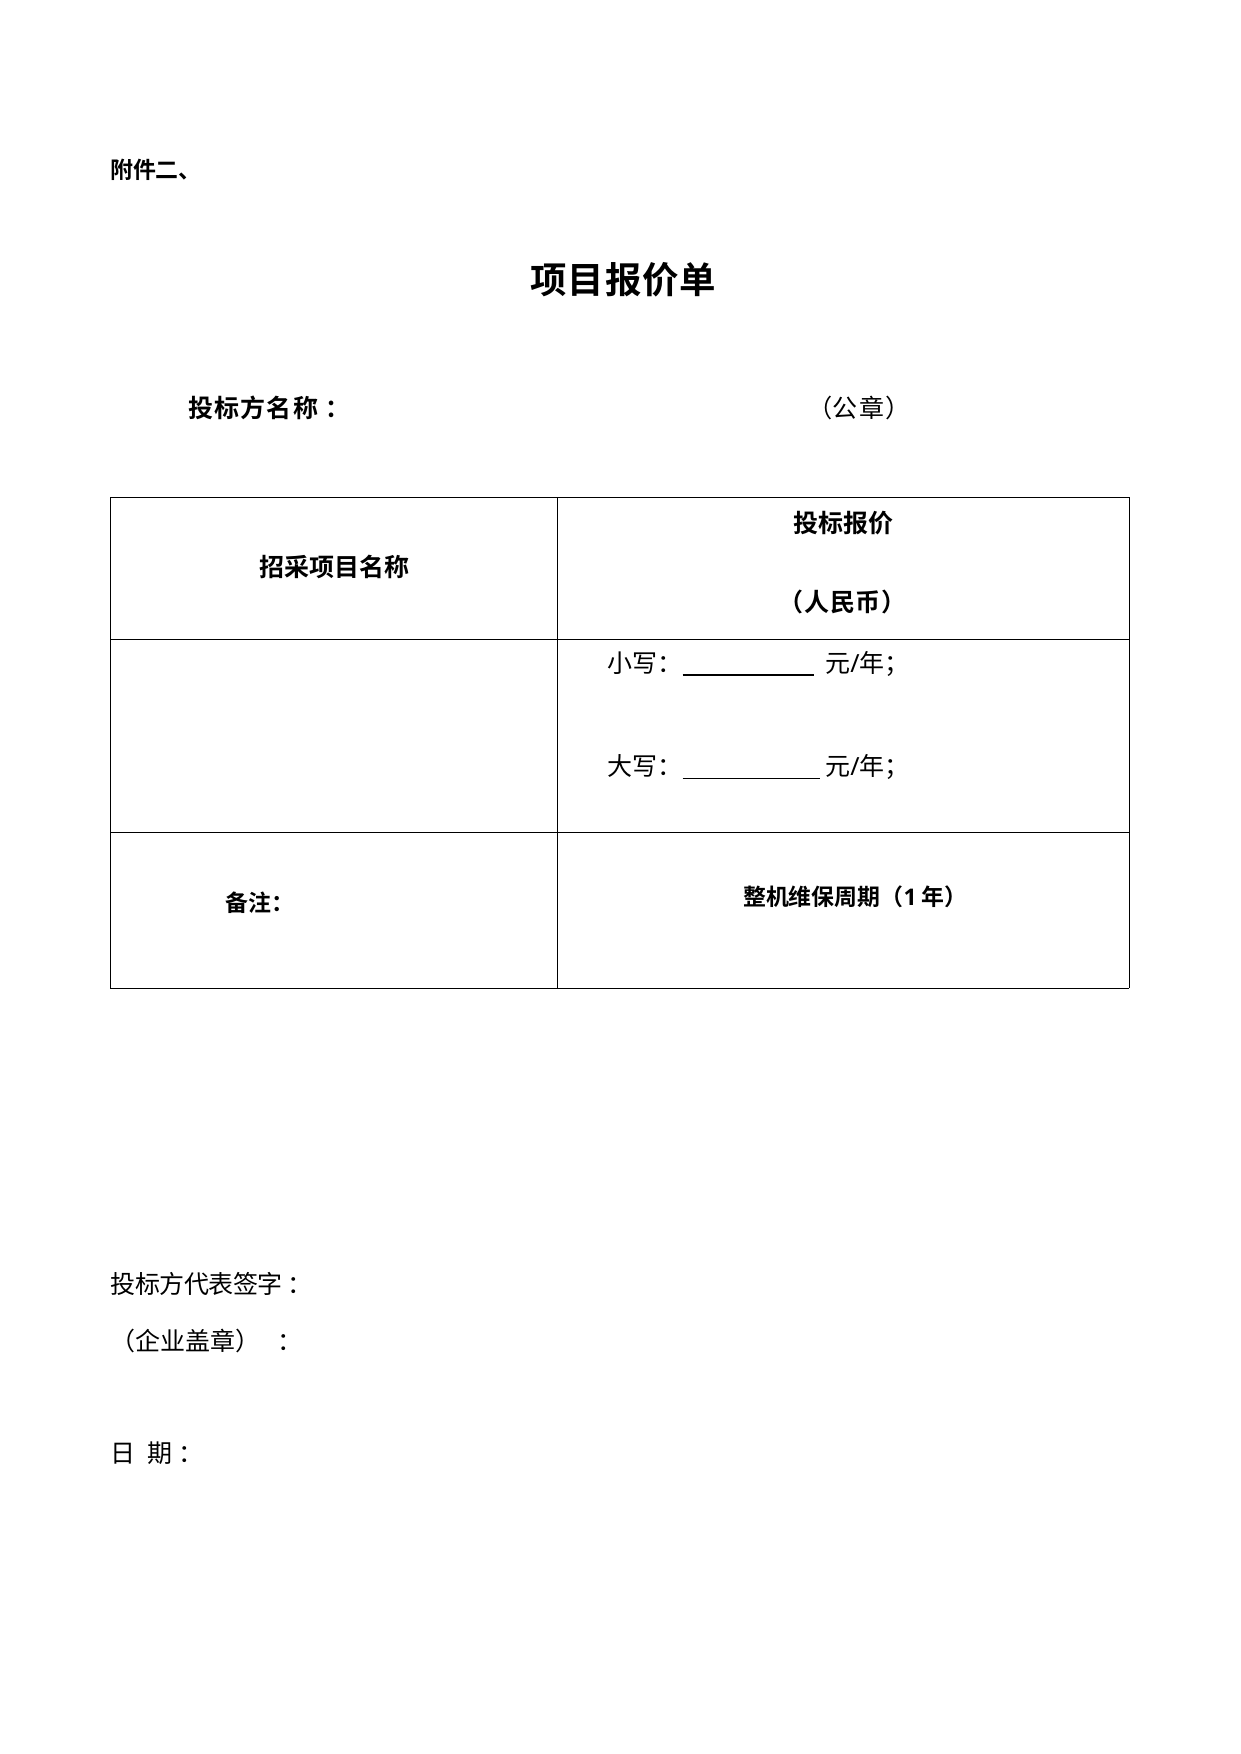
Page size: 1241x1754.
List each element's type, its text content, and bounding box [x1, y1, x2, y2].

table_cell 备注： [111, 833, 557, 988]
table_cell [111, 640, 557, 832]
text （企业盖章） ： [111, 1322, 1129, 1358]
table_header 投标报价 （人民币） [558, 498, 1129, 639]
text 日 期 ： [111, 1433, 1129, 1470]
table_header 招采项目名称 [111, 498, 557, 639]
table_cell 小写： 元/年； 大写： 元/年； [558, 640, 1129, 832]
text 投标方代表签字 ： [111, 1264, 1129, 1301]
text 项目报价单 [111, 260, 1129, 301]
text 投标方名称 ： （公章） [188, 391, 1129, 424]
text 附件二、 [111, 159, 1129, 184]
table_cell 整机维保周期（1年） [558, 833, 1129, 988]
